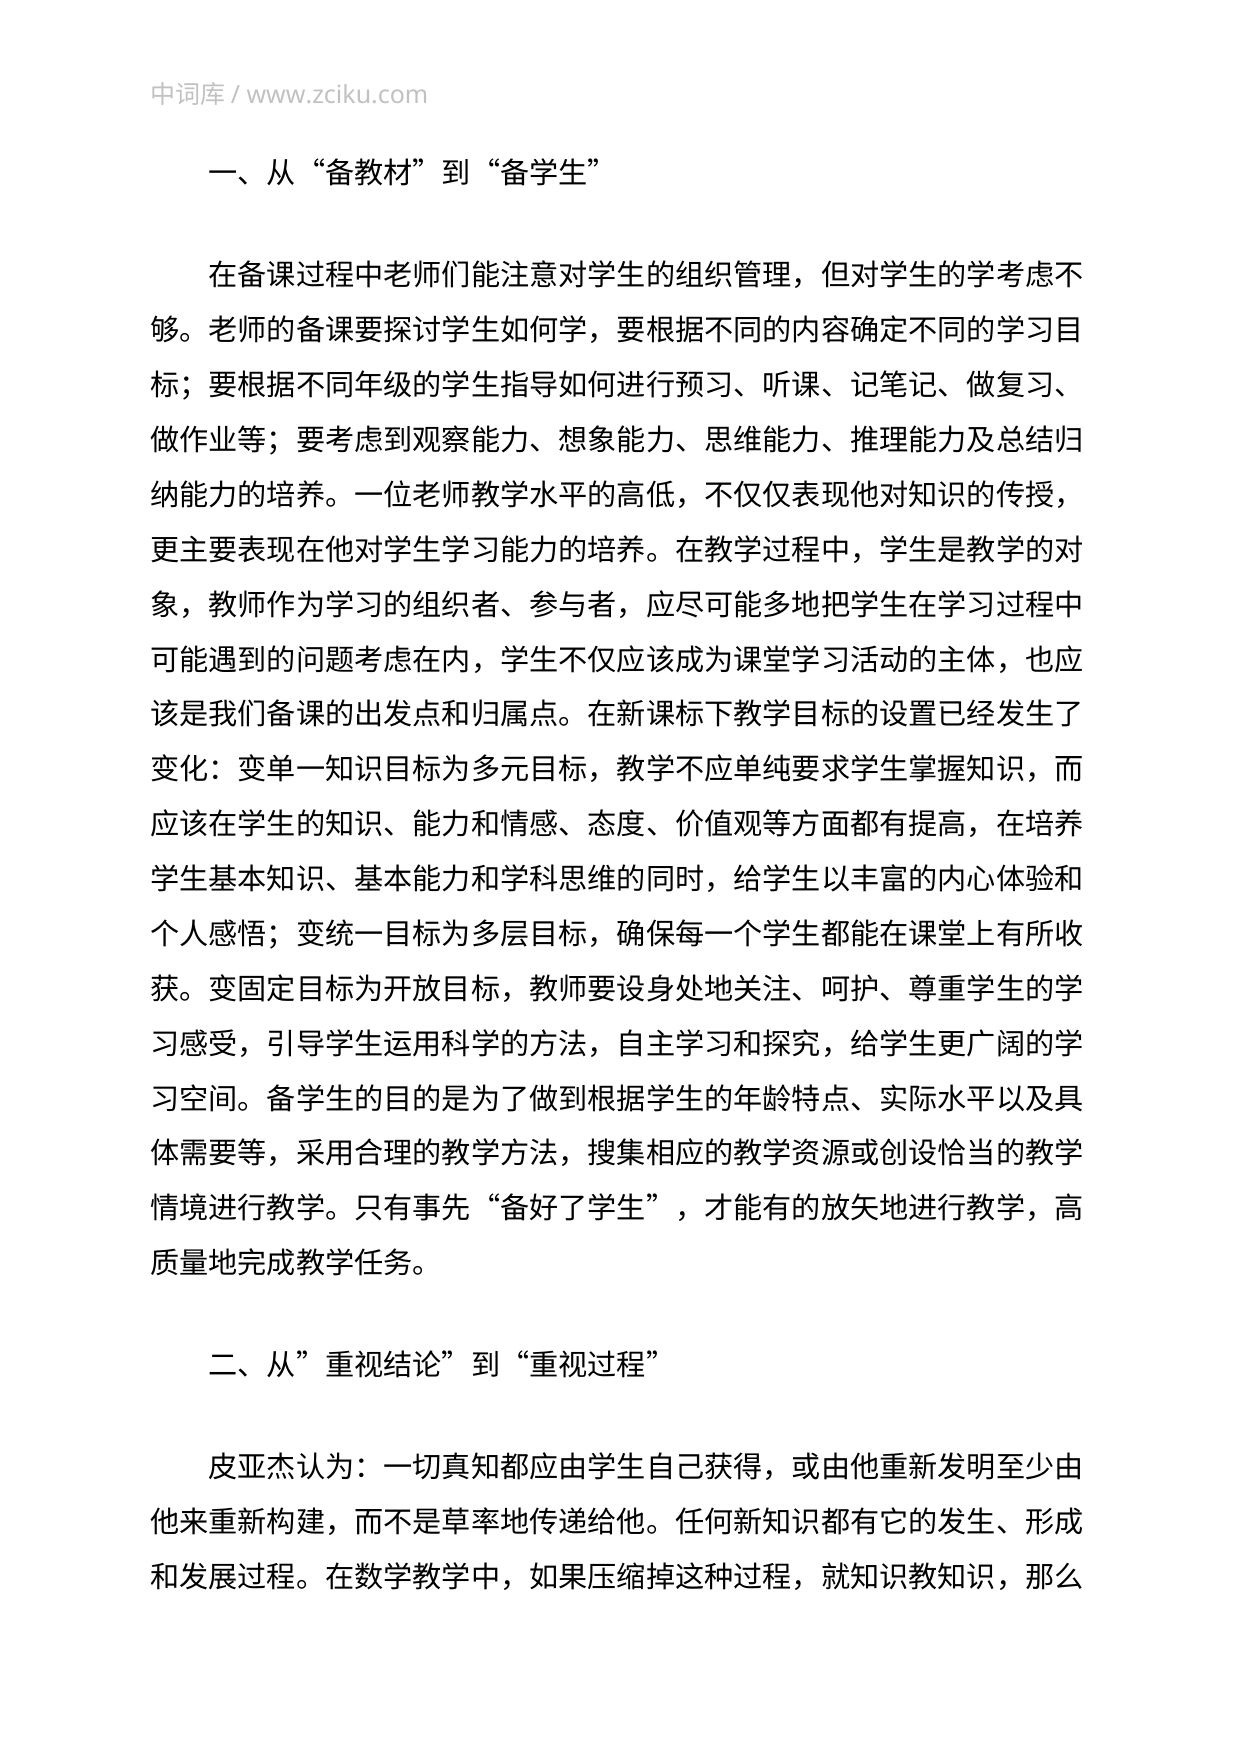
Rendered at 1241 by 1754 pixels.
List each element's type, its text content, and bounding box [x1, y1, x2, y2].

text 二、从”重视结论”到“重视过程” [150, 1342, 1090, 1384]
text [150, 1443, 1090, 1596]
text 在备课过程中老师们能注意对学生的组织管理，但对学生的学考虑不够。老师的备课要探讨学生如何学，要根据不同的内容确定不同的学习目标；要根据不同年级的学生指导如何进行预习、听课、记笔记、做复习、做作业等；要考虑到观察能力、想象能力、思维能力、推理能力及总结归纳能力的培养。一位老师教学水平的高低，不仅仅表现他对知识的传授，更主要表现在他对学生学习能力的培养。在教学过程中，学生是教学的对象，教师作为学习的组织者、参与者，应尽可能多地把学生在学习过程中可能遇到的问题考虑在内，学生不仅应该成为课堂学习活动的主体，也应该是我们备课的出发点和归属点。在新课标下教学目标的设置已经发生了变化：变单一知识目标为多元目标，教学不应单纯要求学生掌握知识，而应该在学生的知识、能力和情感、态度、价值观等方面都有提高，在培养学生基本知识、基本能力和学科思维的同时，给学生以丰富的内心体验和个人感悟；变统一目标为多层目标，确保每一个学生都能在课堂上有所收获。变固定目标为开放目标，教师要设身处地关注、呵护、尊重学生的学习感受，引导学生运用科学的方法，自主学习和探究，给学生更广阔的学习空间。备学生的目的是为了做到根据学生的年龄特点、实际水平以及具体需要等，采用合理的教学方法，搜集相应的教学资源或创设恰当的教学情境进行教学。只有事先“备好了学生”，才能有的放矢地进行教学，高质量地完成教学任务。 [150, 252, 1090, 1282]
text 一、从“备教材”到“备学生” [150, 150, 1090, 192]
